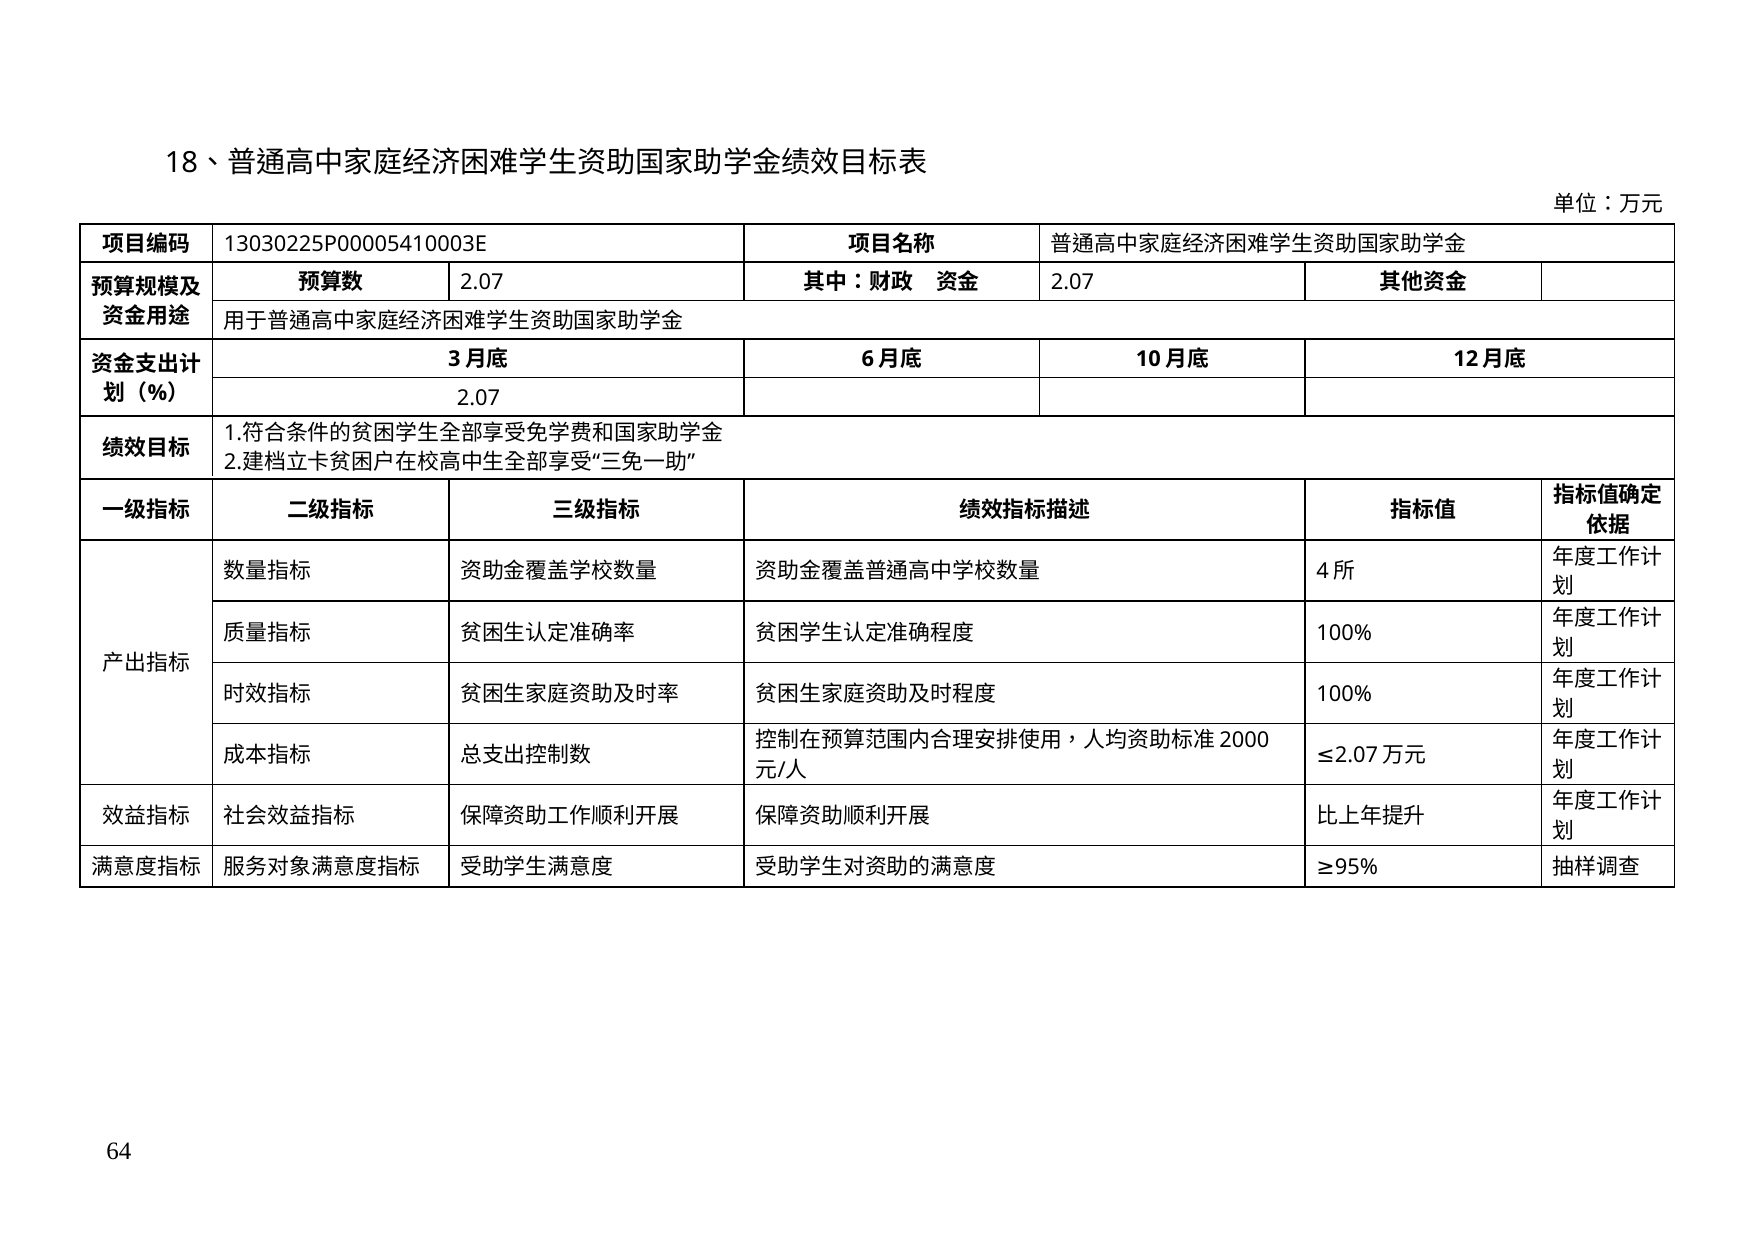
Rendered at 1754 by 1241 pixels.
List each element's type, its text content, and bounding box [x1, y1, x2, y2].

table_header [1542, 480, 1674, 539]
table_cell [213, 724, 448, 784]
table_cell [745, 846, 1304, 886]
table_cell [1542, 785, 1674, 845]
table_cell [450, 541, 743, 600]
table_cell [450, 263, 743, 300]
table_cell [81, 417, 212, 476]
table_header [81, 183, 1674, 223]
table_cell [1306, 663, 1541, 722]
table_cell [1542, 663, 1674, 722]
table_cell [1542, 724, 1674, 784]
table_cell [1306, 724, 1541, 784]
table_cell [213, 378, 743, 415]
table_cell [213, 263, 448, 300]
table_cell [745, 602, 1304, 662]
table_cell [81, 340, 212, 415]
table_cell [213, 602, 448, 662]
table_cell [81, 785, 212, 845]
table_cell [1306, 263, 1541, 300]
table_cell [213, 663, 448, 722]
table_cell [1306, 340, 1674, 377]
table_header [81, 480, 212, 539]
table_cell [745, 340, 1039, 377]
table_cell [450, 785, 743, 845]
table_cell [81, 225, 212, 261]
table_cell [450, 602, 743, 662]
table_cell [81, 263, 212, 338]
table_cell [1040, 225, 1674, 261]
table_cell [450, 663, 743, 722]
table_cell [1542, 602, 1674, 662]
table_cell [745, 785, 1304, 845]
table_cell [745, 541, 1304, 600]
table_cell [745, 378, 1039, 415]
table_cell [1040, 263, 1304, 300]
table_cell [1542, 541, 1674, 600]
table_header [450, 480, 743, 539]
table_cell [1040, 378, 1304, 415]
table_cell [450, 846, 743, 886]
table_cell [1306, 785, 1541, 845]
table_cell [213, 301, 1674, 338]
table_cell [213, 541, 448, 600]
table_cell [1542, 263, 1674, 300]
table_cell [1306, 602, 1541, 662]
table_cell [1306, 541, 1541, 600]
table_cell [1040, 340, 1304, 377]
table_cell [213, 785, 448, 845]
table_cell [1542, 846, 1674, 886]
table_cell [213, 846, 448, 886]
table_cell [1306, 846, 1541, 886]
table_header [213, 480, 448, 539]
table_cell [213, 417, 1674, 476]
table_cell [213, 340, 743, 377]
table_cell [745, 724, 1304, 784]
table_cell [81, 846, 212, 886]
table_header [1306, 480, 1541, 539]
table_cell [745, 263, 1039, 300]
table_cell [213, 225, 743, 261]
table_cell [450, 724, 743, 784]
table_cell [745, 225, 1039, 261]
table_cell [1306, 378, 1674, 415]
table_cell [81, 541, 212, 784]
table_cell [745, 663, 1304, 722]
text 18、普通高中家庭经济困难学生资助国家助学金绩效目标表 [106, 142, 1648, 181]
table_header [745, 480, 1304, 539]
